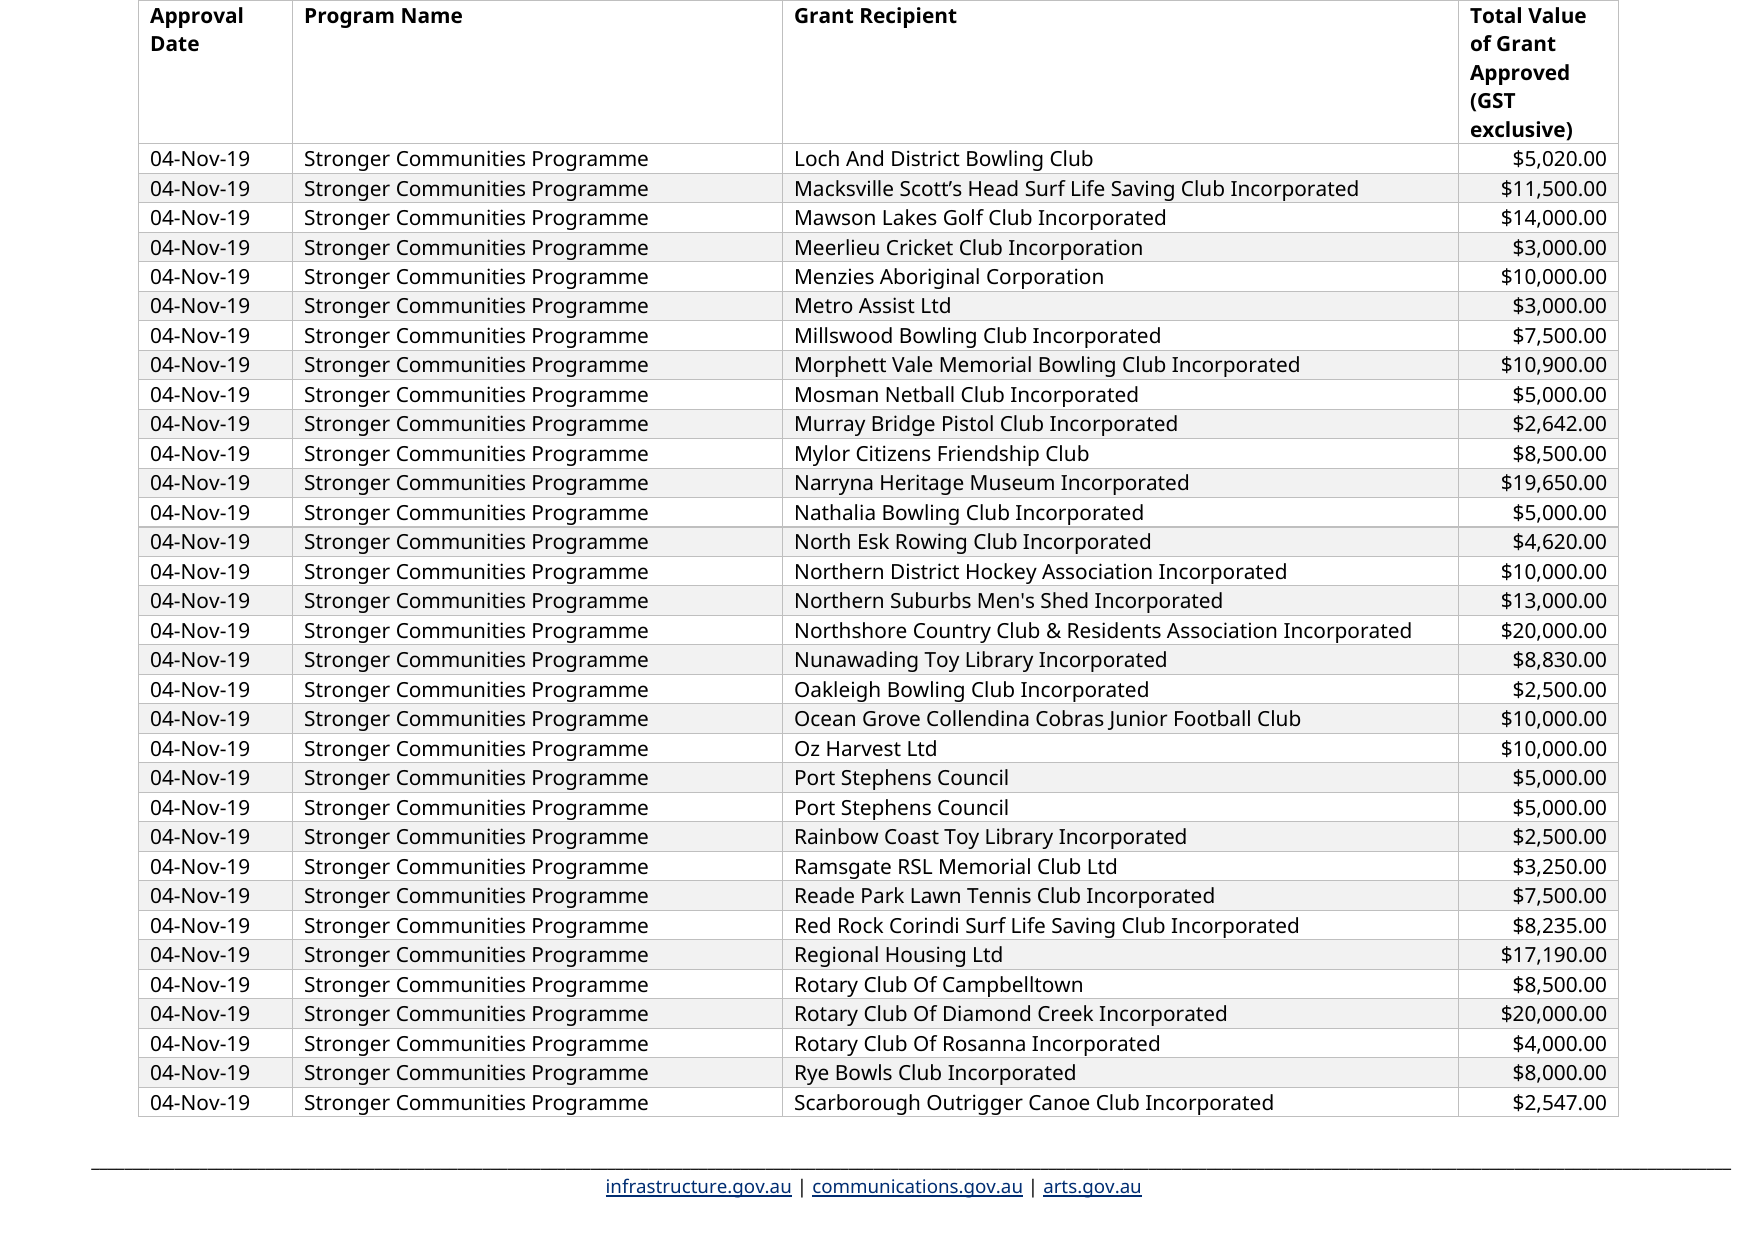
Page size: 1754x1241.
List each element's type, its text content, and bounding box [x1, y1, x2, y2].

table_cell 04-Nov-19 [139, 174, 292, 202]
table_cell Northshore Country Club & Residents Association Incorporated [783, 616, 1458, 644]
table_cell Scarborough Outrigger Canoe Club Incorporated [783, 1088, 1458, 1116]
table_cell Stronger Communities Programme [293, 1088, 782, 1116]
table_cell Stronger Communities Programme [293, 763, 782, 792]
table_cell Stronger Communities Programme [293, 557, 782, 585]
table_cell Stronger Communities Programme [293, 940, 782, 969]
table_cell $10,000.00 [1459, 262, 1618, 291]
table_cell Reade Park Lawn Tennis Club Incorporated [783, 881, 1458, 910]
table_cell 04-Nov-19 [139, 852, 292, 880]
table_cell Narryna Heritage Museum Incorporated [783, 469, 1458, 497]
table_cell $2,547.00 [1459, 1088, 1618, 1116]
table_cell Stronger Communities Programme [293, 999, 782, 1028]
table_cell Nathalia Bowling Club Incorporated [783, 498, 1458, 526]
table_cell 04-Nov-19 [139, 734, 292, 762]
table_cell Macksville Scott’s Head Surf Life Saving Club Incorporated [783, 174, 1458, 202]
table_cell Stronger Communities Programme [293, 1029, 782, 1057]
table_cell Meerlieu Cricket Club Incorporation [783, 233, 1458, 261]
table_cell Regional Housing Ltd [783, 940, 1458, 969]
table_cell 04-Nov-19 [139, 1088, 292, 1116]
table_cell $3,000.00 [1459, 233, 1618, 261]
table_cell $10,000.00 [1459, 704, 1618, 733]
table_cell Port Stephens Council [783, 763, 1458, 792]
table_cell $10,000.00 [1459, 734, 1618, 762]
table_cell $7,500.00 [1459, 881, 1618, 910]
table_cell Stronger Communities Programme [293, 498, 782, 526]
table_cell Loch And District Bowling Club [783, 144, 1458, 173]
table_cell $5,020.00 [1459, 144, 1618, 173]
table_cell Stronger Communities Programme [293, 351, 782, 379]
table_cell $5,000.00 [1459, 498, 1618, 526]
table_cell 04-Nov-19 [139, 528, 292, 556]
table_cell Rotary Club Of Campbelltown [783, 970, 1458, 998]
table_cell 04-Nov-19 [139, 704, 292, 733]
table_cell Stronger Communities Programme [293, 645, 782, 674]
table_cell Stronger Communities Programme [293, 704, 782, 733]
table_cell $5,000.00 [1459, 380, 1618, 408]
table_cell Stronger Communities Programme [293, 410, 782, 438]
table_cell 04-Nov-19 [139, 645, 292, 674]
table_cell Stronger Communities Programme [293, 881, 782, 910]
table_cell $2,500.00 [1459, 675, 1618, 703]
table_cell 04-Nov-19 [139, 233, 292, 261]
table_cell 04-Nov-19 [139, 469, 292, 497]
table_cell Oakleigh Bowling Club Incorporated [783, 675, 1458, 703]
table_cell Oz Harvest Ltd [783, 734, 1458, 762]
table_cell 04-Nov-19 [139, 1029, 292, 1057]
table_cell $4,620.00 [1459, 528, 1618, 556]
table_cell Stronger Communities Programme [293, 439, 782, 467]
table_cell $20,000.00 [1459, 999, 1618, 1028]
table_cell Morphett Vale Memorial Bowling Club Incorporated [783, 351, 1458, 379]
table_cell $8,500.00 [1459, 970, 1618, 998]
table_cell $20,000.00 [1459, 616, 1618, 644]
table_cell Port Stephens Council [783, 793, 1458, 821]
table_header Total Value of Grant Approved (GST exclusive) [1459, 1, 1618, 143]
table_cell Millswood Bowling Club Incorporated [783, 321, 1458, 349]
table_cell $17,190.00 [1459, 940, 1618, 969]
table_cell $4,000.00 [1459, 1029, 1618, 1057]
table_cell Murray Bridge Pistol Club Incorporated [783, 410, 1458, 438]
table_cell Northern District Hockey Association Incorporated [783, 557, 1458, 585]
table_cell Rye Bowls Club Incorporated [783, 1058, 1458, 1087]
table_cell Stronger Communities Programme [293, 852, 782, 880]
table_cell Stronger Communities Programme [293, 174, 782, 202]
table_cell $8,235.00 [1459, 911, 1618, 939]
table_cell 04-Nov-19 [139, 439, 292, 467]
table_header Approval Date [139, 1, 292, 143]
table_cell 04-Nov-19 [139, 498, 292, 526]
table_cell $8,500.00 [1459, 439, 1618, 467]
table_cell $3,250.00 [1459, 852, 1618, 880]
table_cell $11,500.00 [1459, 174, 1618, 202]
table_cell $2,500.00 [1459, 822, 1618, 851]
table_cell 04-Nov-19 [139, 763, 292, 792]
table_header Program Name [293, 1, 782, 143]
table_cell 04-Nov-19 [139, 351, 292, 379]
table_cell 04-Nov-19 [139, 999, 292, 1028]
table_cell 04-Nov-19 [139, 1058, 292, 1087]
table_cell $5,000.00 [1459, 793, 1618, 821]
table_cell 04-Nov-19 [139, 616, 292, 644]
table_cell Stronger Communities Programme [293, 675, 782, 703]
table_cell Rainbow Coast Toy Library Incorporated [783, 822, 1458, 851]
table_cell 04-Nov-19 [139, 793, 292, 821]
table_cell $8,000.00 [1459, 1058, 1618, 1087]
table_cell Stronger Communities Programme [293, 203, 782, 232]
table_cell 04-Nov-19 [139, 881, 292, 910]
table_cell 04-Nov-19 [139, 911, 292, 939]
table_cell Stronger Communities Programme [293, 616, 782, 644]
table_cell Stronger Communities Programme [293, 469, 782, 497]
table_cell Ramsgate RSL Memorial Club Ltd [783, 852, 1458, 880]
table_cell North Esk Rowing Club Incorporated [783, 528, 1458, 556]
table_cell Northern Suburbs Men's Shed Incorporated [783, 586, 1458, 615]
table_cell 04-Nov-19 [139, 144, 292, 173]
table_cell Stronger Communities Programme [293, 528, 782, 556]
table_cell Stronger Communities Programme [293, 734, 782, 762]
table_cell $7,500.00 [1459, 321, 1618, 349]
table_cell Stronger Communities Programme [293, 380, 782, 408]
table_cell Ocean Grove Collendina Cobras Junior Football Club [783, 704, 1458, 733]
table_cell Stronger Communities Programme [293, 321, 782, 349]
table_cell Rotary Club Of Diamond Creek Incorporated [783, 999, 1458, 1028]
table_cell 04-Nov-19 [139, 380, 292, 408]
table_cell Rotary Club Of Rosanna Incorporated [783, 1029, 1458, 1057]
table_cell 04-Nov-19 [139, 940, 292, 969]
table_cell $19,650.00 [1459, 469, 1618, 497]
table_cell $8,830.00 [1459, 645, 1618, 674]
table_cell Stronger Communities Programme [293, 144, 782, 173]
table_cell 04-Nov-19 [139, 321, 292, 349]
table_cell $2,642.00 [1459, 410, 1618, 438]
table_cell 04-Nov-19 [139, 262, 292, 291]
table_cell Stronger Communities Programme [293, 822, 782, 851]
table_cell $5,000.00 [1459, 763, 1618, 792]
table_cell $14,000.00 [1459, 203, 1618, 232]
table_cell $13,000.00 [1459, 586, 1618, 615]
table_cell Stronger Communities Programme [293, 793, 782, 821]
table_cell 04-Nov-19 [139, 970, 292, 998]
table_cell Stronger Communities Programme [293, 970, 782, 998]
table_cell 04-Nov-19 [139, 675, 292, 703]
table_cell Menzies Aboriginal Corporation [783, 262, 1458, 291]
table_cell 04-Nov-19 [139, 557, 292, 585]
table_cell Mylor Citizens Friendship Club [783, 439, 1458, 467]
table_cell Stronger Communities Programme [293, 292, 782, 320]
table_cell 04-Nov-19 [139, 410, 292, 438]
table_header Grant Recipient [783, 1, 1458, 143]
table_cell Stronger Communities Programme [293, 1058, 782, 1087]
table_cell $10,900.00 [1459, 351, 1618, 379]
table_cell 04-Nov-19 [139, 822, 292, 851]
table_cell 04-Nov-19 [139, 292, 292, 320]
table_cell Stronger Communities Programme [293, 262, 782, 291]
table_cell Stronger Communities Programme [293, 233, 782, 261]
table_cell $3,000.00 [1459, 292, 1618, 320]
table_cell Red Rock Corindi Surf Life Saving Club Incorporated [783, 911, 1458, 939]
table_cell 04-Nov-19 [139, 586, 292, 615]
table_cell Mawson Lakes Golf Club Incorporated [783, 203, 1458, 232]
table_cell Mosman Netball Club Incorporated [783, 380, 1458, 408]
table_cell Stronger Communities Programme [293, 586, 782, 615]
table_cell Nunawading Toy Library Incorporated [783, 645, 1458, 674]
table_cell 04-Nov-19 [139, 203, 292, 232]
table_cell Metro Assist Ltd [783, 292, 1458, 320]
table_cell Stronger Communities Programme [293, 911, 782, 939]
table_cell $10,000.00 [1459, 557, 1618, 585]
